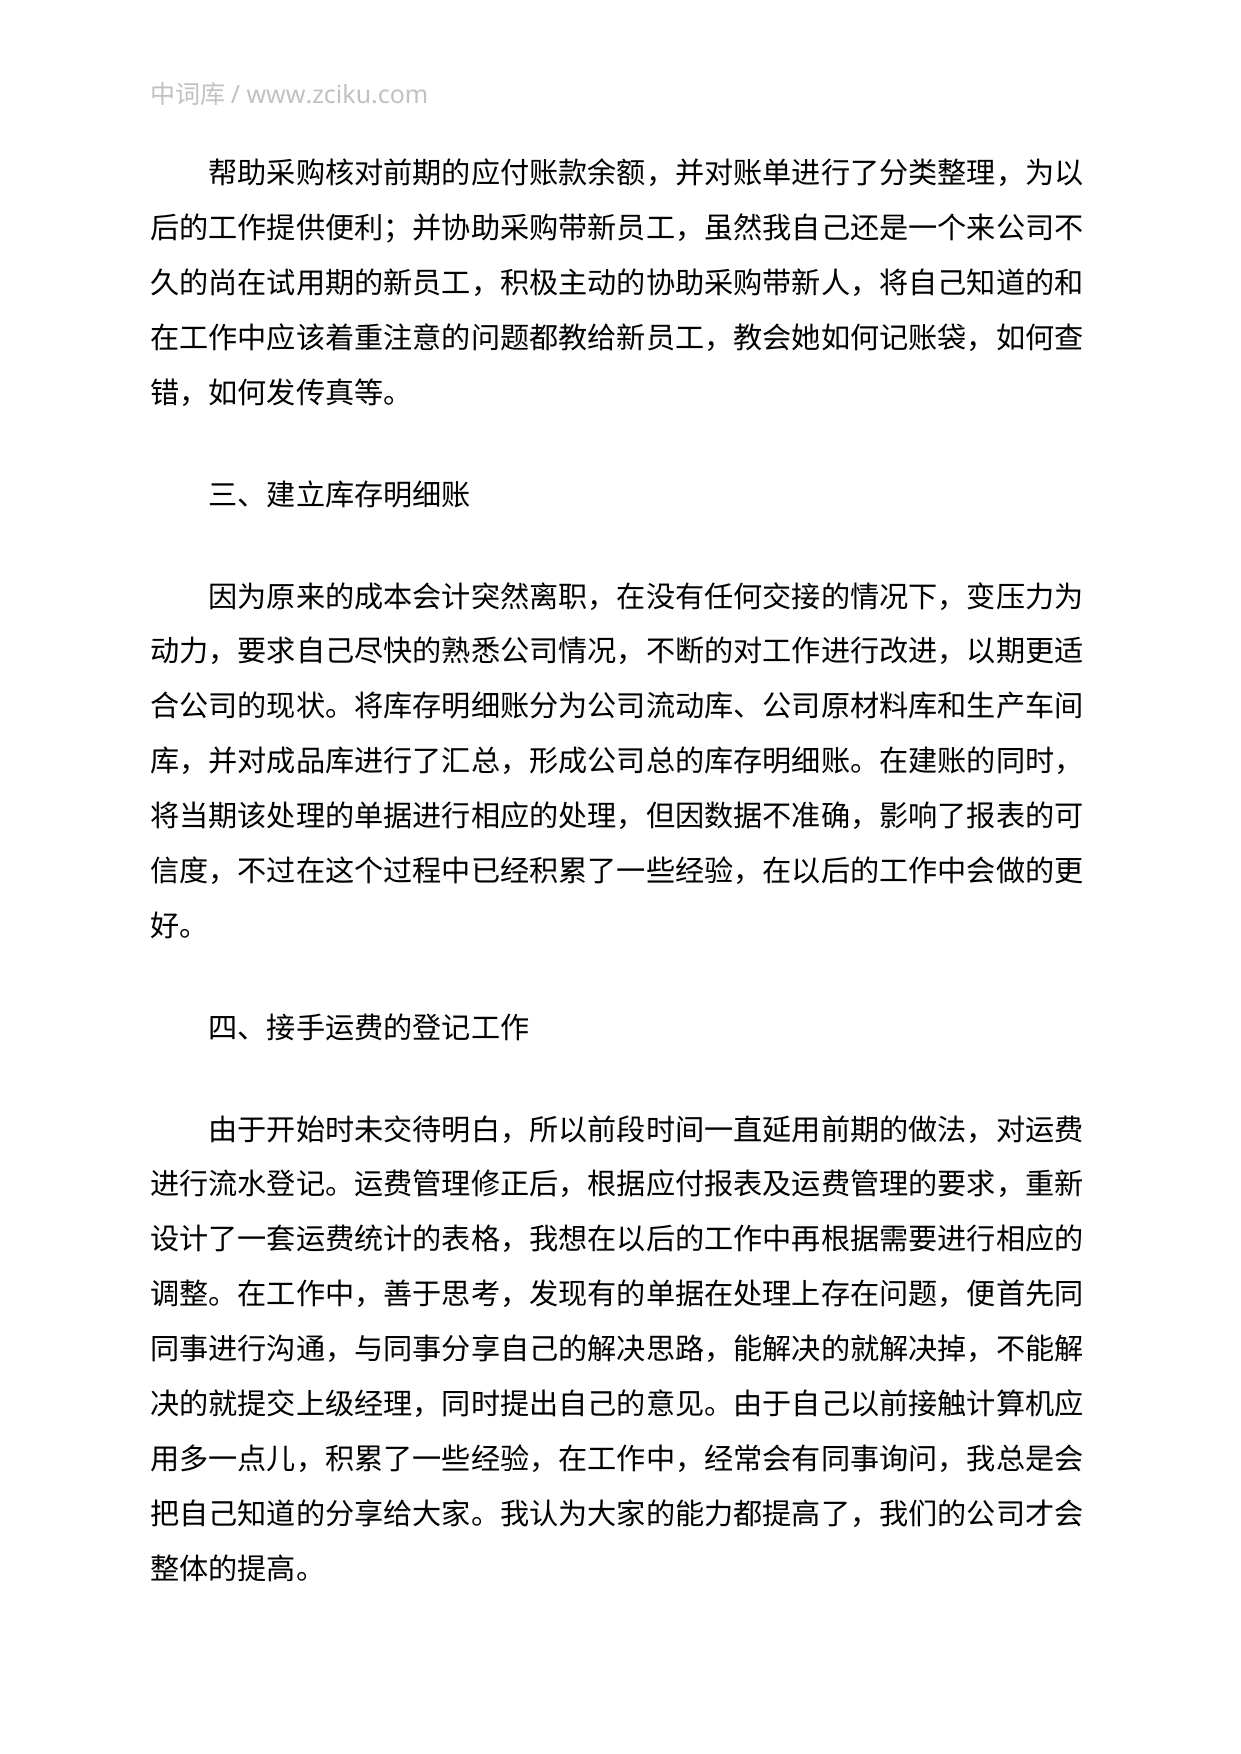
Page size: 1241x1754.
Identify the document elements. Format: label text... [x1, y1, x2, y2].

text 由于开始时未交待明白，所以前段时间一直延用前期的做法，对运费进行流水登记。运费管理修正后，根据应付报表及运费管理的要求，重新设计了一套运费统计的表格，我想在以后的工作中再根据需要进行相应的调整。在工作中，善于思考，发现有的单据在处理上存在问题，便首先同同事进行沟通，与同事分享自己的解决思路，能解决的就解决掉，不能解决的就提交上级经理，同时提出自己的意见。由于自己以前接触计算机应用多一点儿，积累了一些经验，在工作中，经常会有同事询问，我总是会把自己知道的分享给大家。我认为大家的能力都提高了，我们的公司才会整体的提高。 [150, 1106, 1090, 1587]
text 四、接手运费的登记工作 [150, 1004, 1090, 1047]
text 帮助采购核对前期的应付账款余额，并对账单进行了分类整理，为以后的工作提供便利；并协助采购带新员工，虽然我自己还是一个来公司不久的尚在试用期的新员工，积极主动的协助采购带新人，将自己知道的和在工作中应该着重注意的问题都教给新员工，教会她如何记账袋，如何查错，如何发传真等。 [150, 150, 1090, 412]
text 因为原来的成本会计突然离职，在没有任何交接的情况下，变压力为动力，要求自己尽快的熟悉公司情况，不断的对工作进行改进，以期更适合公司的现状。将库存明细账分为公司流动库、公司原材料库和生产车间库，并对成品库进行了汇总，形成公司总的库存明细账。在建账的同时，将当期该处理的单据进行相应的处理，但因数据不准确，影响了报表的可信度，不过在这个过程中已经积累了一些经验，在以后的工作中会做的更好。 [150, 573, 1090, 945]
text 三、建立库存明细账 [150, 471, 1090, 514]
